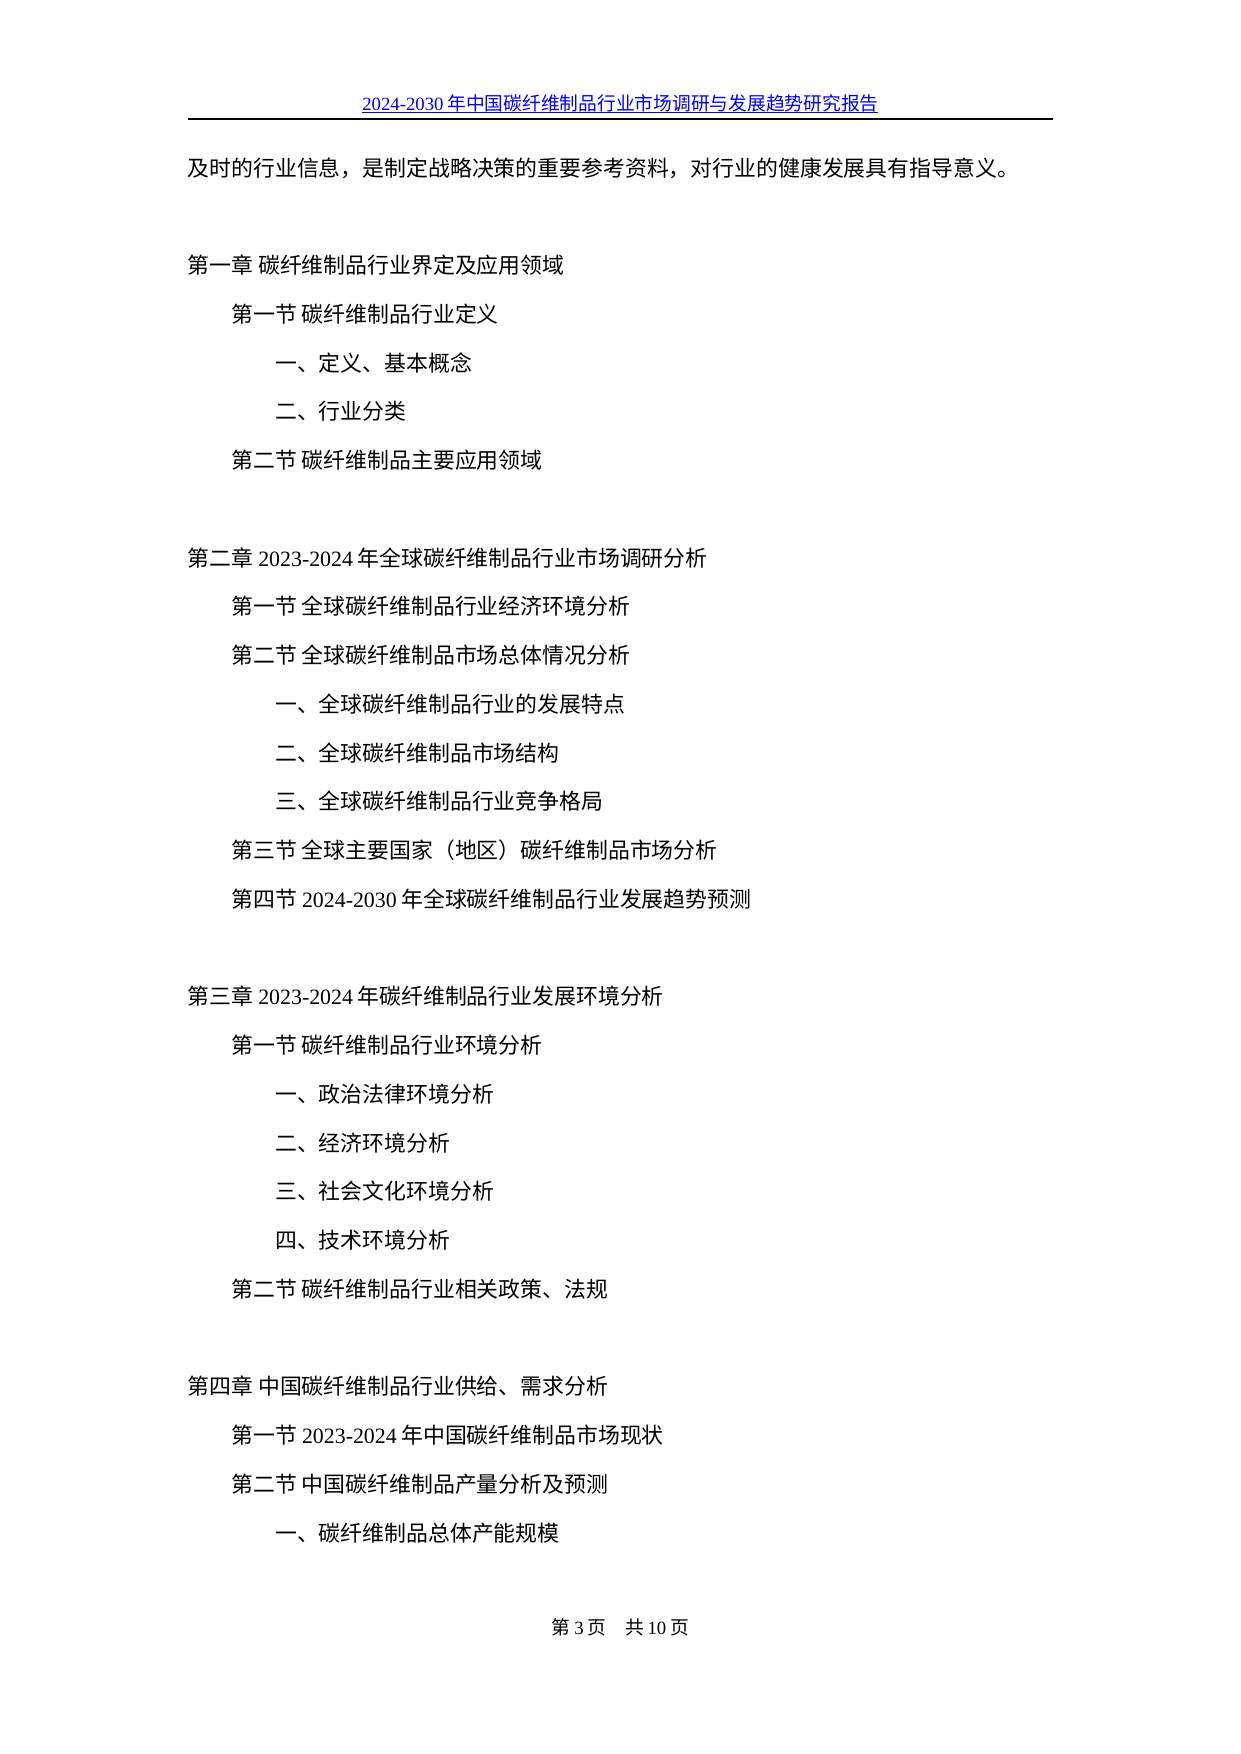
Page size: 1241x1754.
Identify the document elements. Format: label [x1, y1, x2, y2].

text [187, 150, 1053, 1548]
